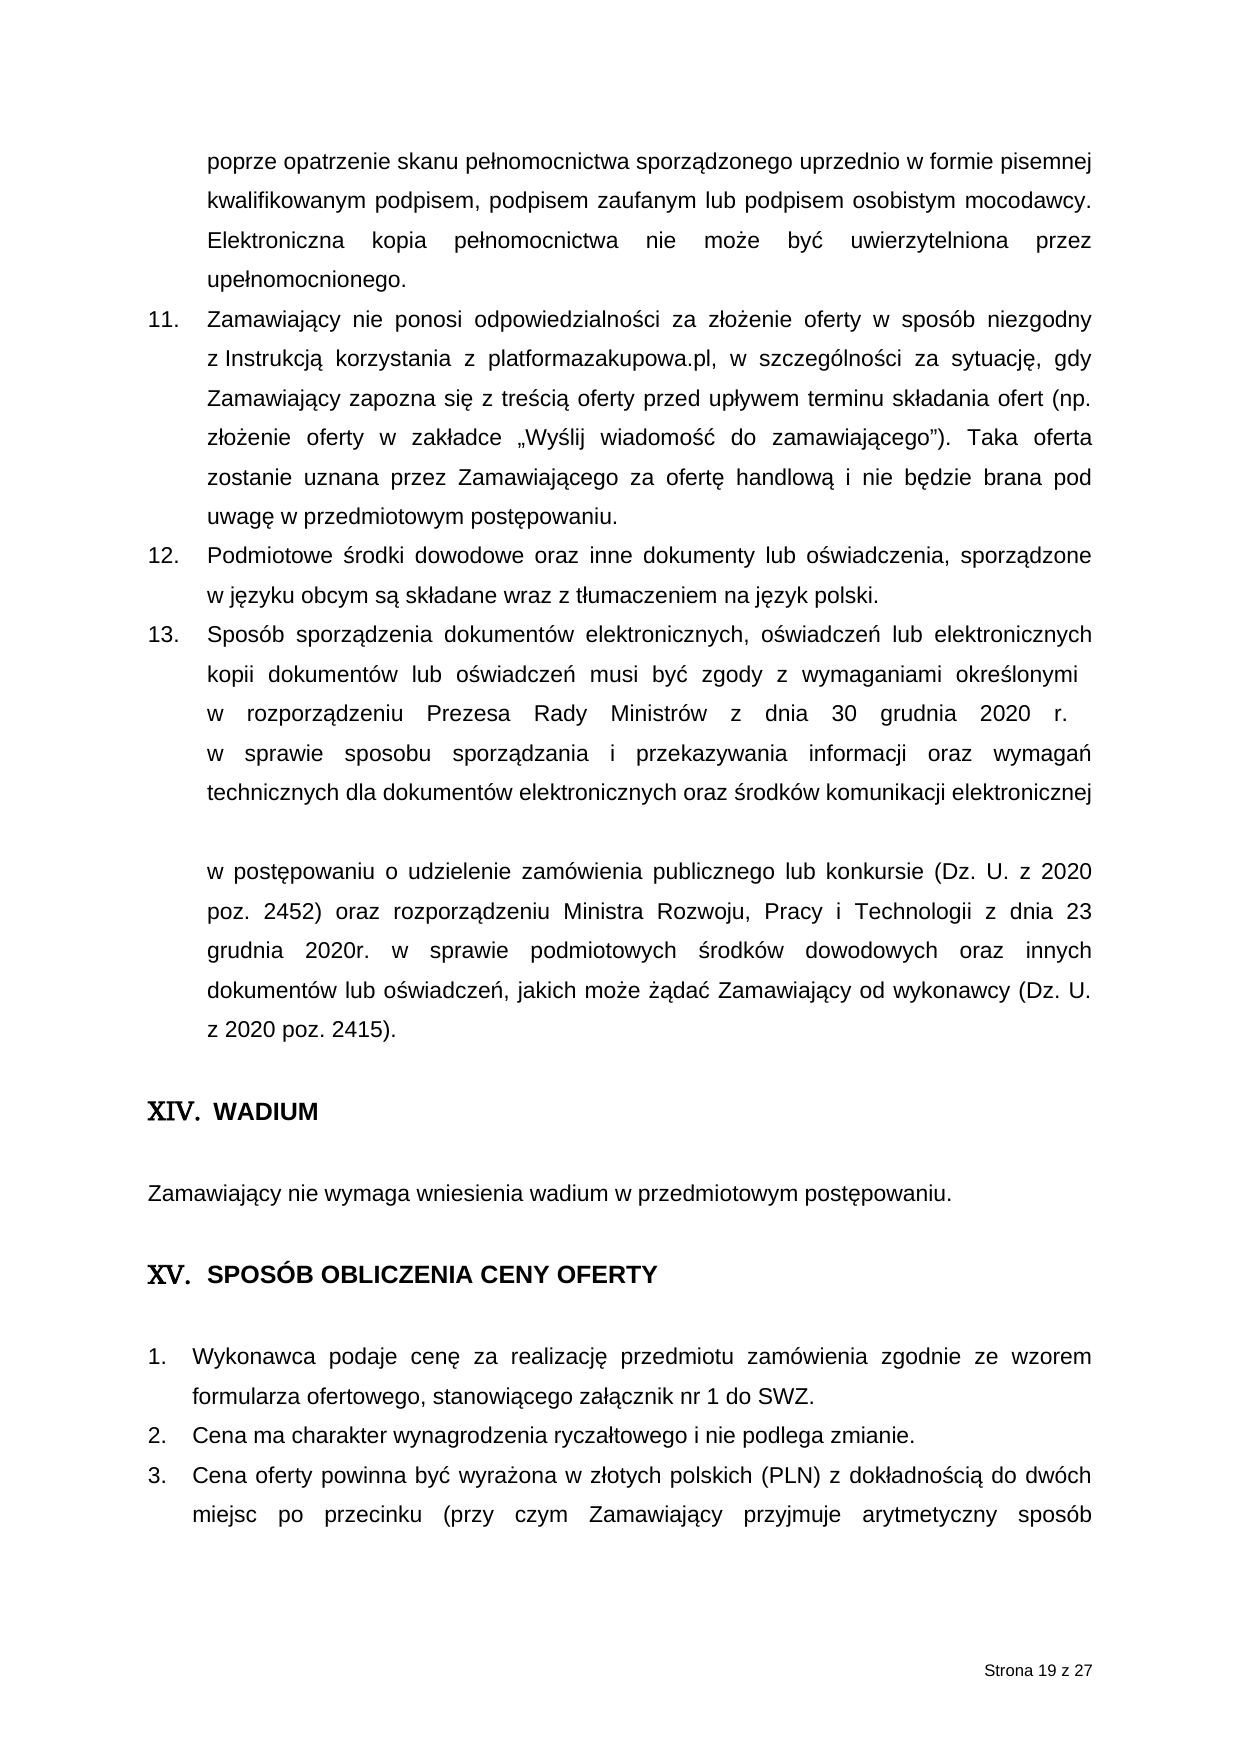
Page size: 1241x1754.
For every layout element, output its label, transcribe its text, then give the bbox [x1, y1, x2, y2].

list Zamawiający nie ponosi odpowiedzialności za złożenie oferty w sposób niezgodny z Instrukcją korzystania z platformazakupowa.pl, w szczególności za sytuację, gdy Zamawiający zapozna się z treścią oferty przed upływem terminu składania ofert (np. złożenie oferty w zakładce „Wyślij wiadomość do zamawiającego”). Taka oferta zostanie uznana przez Zamawiającego za ofertę handlową i nie będzie brana pod uwagę w przedmiotowym postępowaniu. [148, 306, 1092, 529]
list Wykonawca podaje cenę za realizację przedmiotu zamówienia zgodnie ze wzorem formularza ofertowego, stanowiącego załącznik nr 1 do SWZ. [148, 1343, 1092, 1409]
text Zamawiający nie wymaga wniesienia wadium w przedmiotowym postępowaniu. [148, 1180, 1092, 1206]
list SPOSÓB OBLICZENIA CENY OFERTY [148, 1259, 1092, 1289]
list WADIUM [148, 1095, 1092, 1125]
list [148, 148, 1092, 292]
list Sposób sporządzenia dokumentów elektronicznych, oświadczeń lub elektronicznych kopii dokumentów lub oświadczeń musi być zgody z wymaganiami określonymi w rozporządzeniu Prezesa Rady Ministrów z dnia 30 grudnia 2020 r. w sprawie sposobu sporządzania i przekazywania informacji oraz wymagań technicznych dla dokumentów elektronicznych oraz środków komunikacji elektronicznej w postępowaniu o udzielenie zamówienia publicznego lub konkursie (Dz. U. z 2020 poz. 2452) oraz rozporządzeniu Ministra Rozwoju, Pracy i Technologii z dnia 23 grudnia 2020r. w sprawie podmiotowych środków dowodowych oraz innych dokumentów lub oświadczeń, jakich może żądać Zamawiający od wykonawcy (Dz. U. z 2020 poz. 2415). [148, 621, 1092, 1043]
list Podmiotowe środki dowodowe oraz inne dokumenty lub oświadczenia, sporządzone w języku obcym są składane wraz z tłumaczeniem na język polski. [148, 542, 1092, 608]
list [148, 1462, 1092, 1528]
list Cena ma charakter wynagrodzenia ryczałtowego i nie podlega zmianie. [148, 1422, 1092, 1449]
